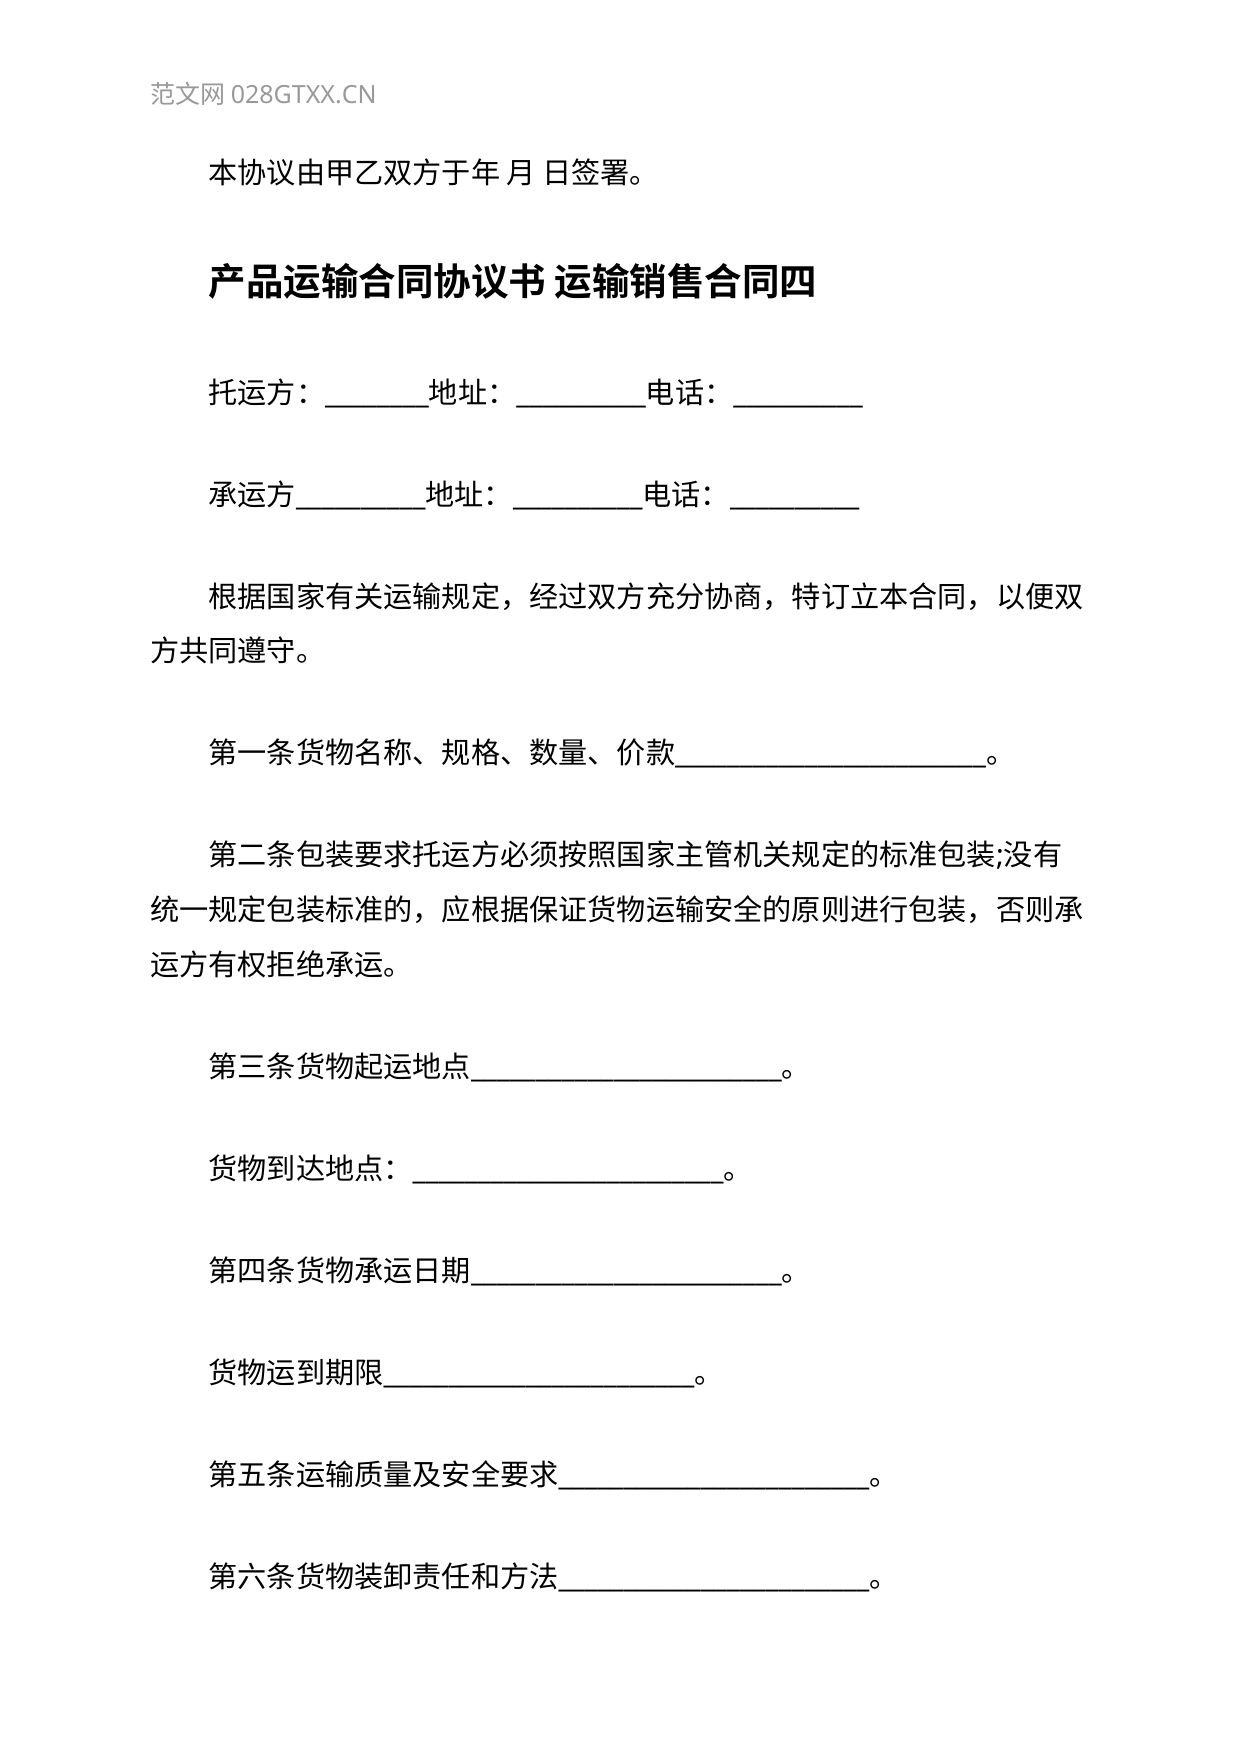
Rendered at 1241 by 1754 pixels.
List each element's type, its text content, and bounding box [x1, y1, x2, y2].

text 根据国家有关运输规定，经过双方充分协商，特订立本合同，以便双方共同遵守。 [150, 573, 1090, 670]
text 货物运到期限________________________。 [150, 1349, 1090, 1392]
text 货物到达地点：________________________。 [150, 1145, 1090, 1188]
text 承运方__________地址：__________电话：__________ [150, 471, 1090, 513]
text 第五条运输质量及安全要求________________________。 [150, 1451, 1090, 1494]
text 本协议由甲乙双方于年 月 日签署。 [150, 150, 1090, 192]
text 第二条包装要求托运方必须按照国家主管机关规定的标准包装;没有统一规定包装标准的，应根据保证货物运输安全的原则进行包装，否则承运方有权拒绝承运。 [150, 832, 1090, 984]
text 第四条货物承运日期________________________。 [150, 1247, 1090, 1290]
text 托运方：________地址：__________电话：__________ [150, 369, 1090, 412]
text 第一条货物名称、规格、数量、价款________________________。 [150, 730, 1090, 772]
text 第三条货物起运地点________________________。 [150, 1043, 1090, 1086]
text 产品运输合同协议书 运输销售合同四 [150, 252, 1090, 306]
text 第六条货物装卸责任和方法________________________。 [150, 1553, 1090, 1596]
